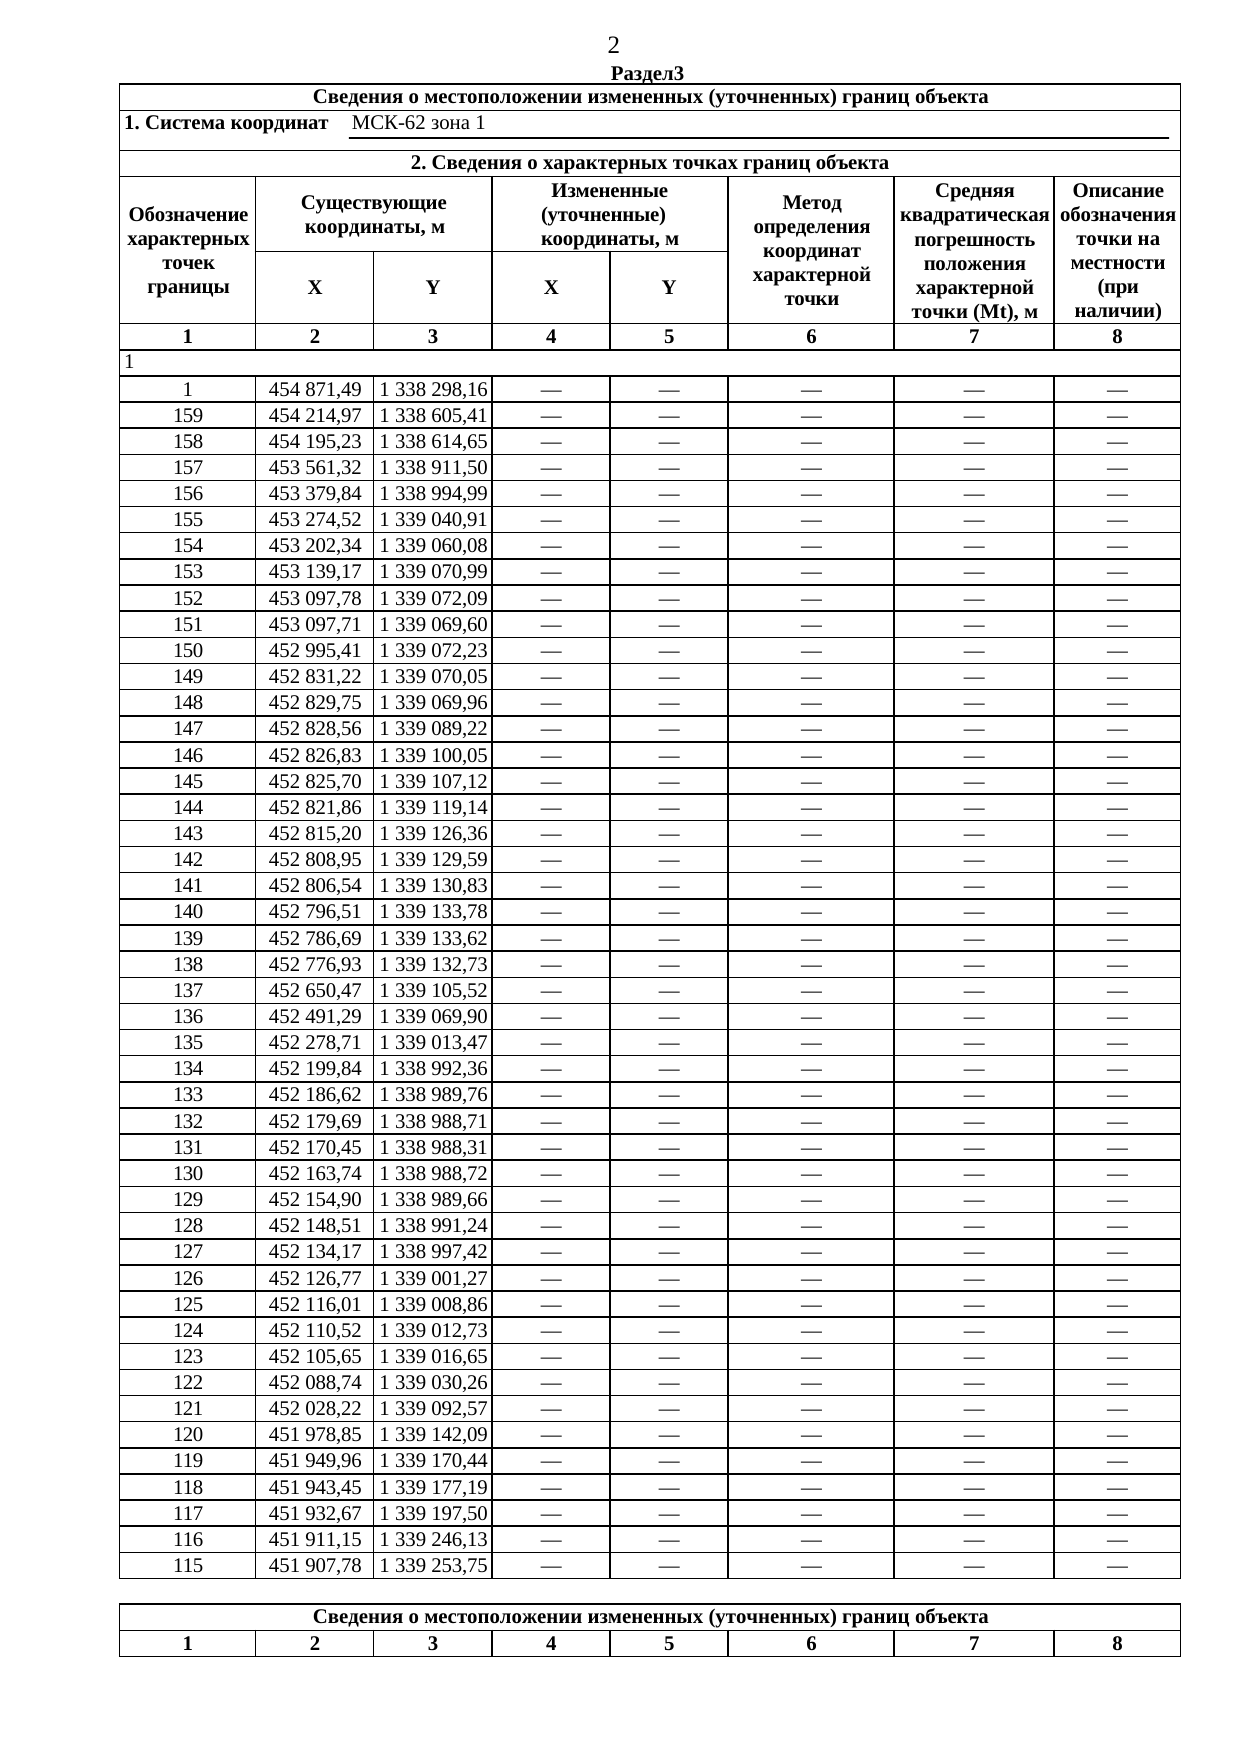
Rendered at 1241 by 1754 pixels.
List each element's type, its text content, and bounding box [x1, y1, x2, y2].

table_cell — [493, 1135, 609, 1159]
table_cell 452 829,75 [256, 690, 373, 715]
table_cell — [895, 952, 1053, 976]
table_cell 135 [120, 1030, 255, 1055]
table_cell 1 338 989,76 [374, 1083, 491, 1107]
table_cell — [611, 743, 727, 767]
table_cell — [1055, 1292, 1180, 1316]
table_cell 452 650,47 [256, 978, 373, 1002]
table_cell — [493, 847, 609, 872]
table_cell Обозначение характерных точек границы [120, 177, 255, 323]
table_cell 1 338 988,71 [374, 1109, 491, 1133]
table_cell — [895, 507, 1053, 532]
table_cell — [611, 586, 727, 610]
table_cell 1 339 132,73 [374, 952, 491, 976]
table_cell 453 139,17 [256, 560, 373, 584]
table_cell — [729, 978, 893, 1002]
table_cell — [611, 533, 727, 558]
table_cell — [895, 1370, 1053, 1395]
table_cell 1 339 253,75 [374, 1553, 491, 1578]
table_cell — [1055, 1056, 1180, 1081]
table_cell — [895, 1083, 1053, 1107]
table_cell — [895, 1449, 1053, 1473]
table_cell — [1055, 1449, 1180, 1473]
table_cell — [493, 377, 609, 401]
table_cell — [1055, 1501, 1180, 1525]
table_cell — [1055, 717, 1180, 741]
table_cell — [895, 1292, 1053, 1316]
table_cell — [895, 1161, 1053, 1186]
table_cell — [729, 1135, 893, 1159]
table_cell 452 808,95 [256, 847, 373, 872]
table_cell — [895, 978, 1053, 1002]
table_cell — [729, 403, 893, 427]
table_cell — [729, 1475, 893, 1499]
table_cell — [611, 1292, 727, 1316]
table_cell — [611, 455, 727, 479]
table_cell — [493, 1344, 609, 1368]
table_cell — [493, 1553, 609, 1578]
table_cell 1. Система координат МСК-62 зона 1 [120, 111, 1180, 149]
table_cell 1 339 246,13 [374, 1527, 491, 1552]
table_cell 1 339 092,57 [374, 1396, 491, 1421]
table_cell 1 339 100,05 [374, 743, 491, 767]
table_cell — [1055, 455, 1180, 479]
table_cell 1 339 119,14 [374, 795, 491, 819]
table_cell 134 [120, 1056, 255, 1081]
table_cell — [1055, 847, 1180, 872]
table_cell — [493, 821, 609, 846]
table_cell — [895, 1553, 1053, 1578]
table_cell 1 339 105,52 [374, 978, 491, 1002]
table_cell 158 [120, 429, 255, 453]
table_cell — [895, 1030, 1053, 1055]
table_cell 151 [120, 612, 255, 636]
table_cell — [611, 900, 727, 924]
table_cell 2 [256, 324, 373, 349]
table_cell — [729, 847, 893, 872]
table_cell — [611, 1527, 727, 1552]
table_cell 5 [611, 324, 727, 349]
table_cell — [493, 1083, 609, 1107]
table_cell — [895, 455, 1053, 479]
table_cell — [895, 1475, 1053, 1499]
table_cell 117 [120, 1501, 255, 1525]
table_cell 1 339 170,44 [374, 1449, 491, 1473]
table_header Сведения о местоположении измененных (уточненных) границ объекта [120, 1605, 1180, 1629]
table_cell 150 [120, 638, 255, 663]
table_cell — [493, 455, 609, 479]
table_cell 137 [120, 978, 255, 1002]
table_cell 1 338 298,16 [374, 377, 491, 401]
table_cell — [895, 612, 1053, 636]
table_cell 1 338 988,31 [374, 1135, 491, 1159]
table_cell — [1055, 429, 1180, 453]
table_cell — [729, 1396, 893, 1421]
table_cell — [895, 1056, 1053, 1081]
table_cell — [493, 429, 609, 453]
table_cell 452 278,71 [256, 1030, 373, 1055]
table_cell 122 [120, 1370, 255, 1395]
table_cell — [611, 1135, 727, 1159]
table_cell 126 [120, 1266, 255, 1290]
table_cell — [493, 743, 609, 767]
table_cell 451 911,15 [256, 1527, 373, 1552]
table_cell 1 339 012,73 [374, 1318, 491, 1342]
table_cell — [895, 1501, 1053, 1525]
table_cell 124 [120, 1318, 255, 1342]
table_cell 3 [374, 1631, 491, 1656]
table_cell Y [374, 252, 491, 323]
table_cell 1 339 142,09 [374, 1422, 491, 1447]
table_cell 1 339 040,91 [374, 507, 491, 532]
table_cell — [611, 1501, 727, 1525]
table_cell — [729, 638, 893, 663]
table_cell — [729, 1292, 893, 1316]
table_cell — [1055, 1396, 1180, 1421]
table_cell — [895, 847, 1053, 872]
table_cell — [493, 612, 609, 636]
table_cell — [1055, 586, 1180, 610]
table_cell — [1055, 377, 1180, 401]
table_cell 8 [1055, 324, 1180, 349]
table_cell Y [611, 252, 727, 323]
table_cell — [1055, 1030, 1180, 1055]
table_cell — [1055, 821, 1180, 846]
table_cell 454 195,23 [256, 429, 373, 453]
table_cell 1 339 069,60 [374, 612, 491, 636]
table_cell — [1055, 795, 1180, 819]
table_cell — [493, 795, 609, 819]
table_cell — [493, 664, 609, 689]
table_cell 1 339 070,05 [374, 664, 491, 689]
table_cell 454 214,97 [256, 403, 373, 427]
table_cell — [729, 1344, 893, 1368]
table_cell 453 202,34 [256, 533, 373, 558]
table_cell — [493, 638, 609, 663]
table_cell 1 338 989,66 [374, 1187, 491, 1212]
table_cell 1 339 133,62 [374, 926, 491, 950]
table_cell 120 [120, 1422, 255, 1447]
table_cell — [493, 560, 609, 584]
table_cell — [1055, 873, 1180, 898]
table_cell — [895, 1396, 1053, 1421]
table_cell 1 339 030,26 [374, 1370, 491, 1395]
table_cell 143 [120, 821, 255, 846]
table_cell 152 [120, 586, 255, 610]
table_cell — [895, 717, 1053, 741]
table_cell — [729, 1004, 893, 1029]
table_cell — [611, 1109, 727, 1133]
table_cell — [729, 507, 893, 532]
table_cell 452 105,65 [256, 1344, 373, 1368]
table_cell — [729, 1318, 893, 1342]
table_cell — [611, 795, 727, 819]
table_cell 1 338 614,65 [374, 429, 491, 453]
table_cell 451 943,45 [256, 1475, 373, 1499]
table_cell 147 [120, 717, 255, 741]
table_cell 452 828,56 [256, 717, 373, 741]
table_cell — [729, 1266, 893, 1290]
table_cell 452 110,52 [256, 1318, 373, 1342]
table_cell Средняя квадратическая погрешность положения характерной точки (Mt), м [895, 177, 1053, 323]
table_cell 123 [120, 1344, 255, 1368]
table_cell — [611, 1422, 727, 1447]
table_cell — [493, 769, 609, 793]
table_cell — [729, 377, 893, 401]
table_cell — [493, 507, 609, 532]
table_cell — [493, 952, 609, 976]
table_cell 1 [120, 377, 255, 401]
table_cell — [729, 821, 893, 846]
table_cell — [895, 533, 1053, 558]
table_cell 1 338 994,99 [374, 481, 491, 506]
table_cell 7 [895, 1631, 1053, 1656]
table_cell 453 561,32 [256, 455, 373, 479]
table_cell — [895, 900, 1053, 924]
table_cell 1 339 008,86 [374, 1292, 491, 1316]
table_cell — [611, 1213, 727, 1238]
table_cell 1 339 060,08 [374, 533, 491, 558]
table_cell — [1055, 664, 1180, 689]
table_cell 142 [120, 847, 255, 872]
table_cell — [895, 1109, 1053, 1133]
table_cell 140 [120, 900, 255, 924]
table_cell — [1055, 481, 1180, 506]
table_cell 452 815,20 [256, 821, 373, 846]
table_cell — [1055, 1161, 1180, 1186]
table_cell 116 [120, 1527, 255, 1552]
table_cell — [611, 1396, 727, 1421]
table_cell — [729, 1056, 893, 1081]
table_cell 453 379,84 [256, 481, 373, 506]
table_cell — [611, 560, 727, 584]
table_cell — [611, 403, 727, 427]
table_cell — [895, 1135, 1053, 1159]
table_cell — [493, 1449, 609, 1473]
table_cell — [1055, 1370, 1180, 1395]
table_cell 1 [120, 324, 255, 349]
table_cell — [1055, 533, 1180, 558]
table_cell — [1055, 1135, 1180, 1159]
table_cell — [611, 1449, 727, 1473]
table_cell — [729, 743, 893, 767]
table_cell 451 907,78 [256, 1553, 373, 1578]
table_cell — [493, 1266, 609, 1290]
table_cell — [1055, 612, 1180, 636]
table_cell 159 [120, 403, 255, 427]
table_cell 452 148,51 [256, 1213, 373, 1238]
table_cell — [493, 481, 609, 506]
table_cell 2. Сведения о характерных точках границ объекта [120, 151, 1180, 176]
table_cell — [729, 1553, 893, 1578]
table_cell — [1055, 978, 1180, 1002]
table_cell — [611, 847, 727, 872]
table_cell 1 339 072,09 [374, 586, 491, 610]
table_cell — [1055, 743, 1180, 767]
table_cell 452 088,74 [256, 1370, 373, 1395]
table_cell — [1055, 638, 1180, 663]
table_cell — [1055, 900, 1180, 924]
table_cell — [1055, 1422, 1180, 1447]
table_cell — [729, 586, 893, 610]
table_cell 128 [120, 1213, 255, 1238]
table_cell 1 338 992,36 [374, 1056, 491, 1081]
table_cell 157 [120, 455, 255, 479]
table_cell 145 [120, 769, 255, 793]
table_cell 127 [120, 1240, 255, 1264]
table_cell — [729, 1240, 893, 1264]
table_cell — [729, 429, 893, 453]
table_cell — [895, 821, 1053, 846]
table_cell — [895, 873, 1053, 898]
table_cell 115 [120, 1553, 255, 1578]
table_cell 138 [120, 952, 255, 976]
table_cell 1 339 126,36 [374, 821, 491, 846]
table_cell 1 339 069,90 [374, 1004, 491, 1029]
table_cell 1 339 001,27 [374, 1266, 491, 1290]
table_cell — [1055, 690, 1180, 715]
table_cell — [895, 1344, 1053, 1368]
table_cell — [493, 1318, 609, 1342]
table_cell — [729, 1187, 893, 1212]
table_cell 118 [120, 1475, 255, 1499]
table_cell — [729, 1422, 893, 1447]
table_cell — [1055, 507, 1180, 532]
table_cell — [895, 429, 1053, 453]
table_cell — [729, 1161, 893, 1186]
table_cell 451 949,96 [256, 1449, 373, 1473]
table_cell — [729, 455, 893, 479]
table_cell 155 [120, 507, 255, 532]
table_cell — [895, 481, 1053, 506]
table_cell — [729, 1213, 893, 1238]
table_cell — [611, 638, 727, 663]
table_cell — [1055, 1004, 1180, 1029]
table_cell — [493, 873, 609, 898]
table_cell — [611, 926, 727, 950]
table_cell — [729, 560, 893, 584]
table_cell — [493, 926, 609, 950]
table_cell — [1055, 1083, 1180, 1107]
table_cell 121 [120, 1396, 255, 1421]
table_cell 4 [493, 324, 609, 349]
table_cell — [1055, 1553, 1180, 1578]
table_cell — [895, 795, 1053, 819]
table_cell — [895, 586, 1053, 610]
table_cell 8 [1055, 1631, 1180, 1656]
table_cell 1 339 016,65 [374, 1344, 491, 1368]
table_cell — [1055, 1213, 1180, 1238]
table_cell — [611, 612, 727, 636]
table_cell — [895, 926, 1053, 950]
table_cell 452 786,69 [256, 926, 373, 950]
table_cell — [895, 1266, 1053, 1290]
table_cell — [1055, 926, 1180, 950]
table_cell — [729, 1109, 893, 1133]
table_cell — [729, 612, 893, 636]
table_cell — [611, 481, 727, 506]
table_cell — [729, 1449, 893, 1473]
table_cell — [895, 1004, 1053, 1029]
table_cell 149 [120, 664, 255, 689]
table_cell — [493, 1240, 609, 1264]
table_cell 1 339 129,59 [374, 847, 491, 872]
table_cell — [611, 1030, 727, 1055]
table_cell — [493, 1475, 609, 1499]
table_cell 132 [120, 1109, 255, 1133]
table_cell — [493, 1056, 609, 1081]
table_cell — [611, 690, 727, 715]
table_cell — [729, 1527, 893, 1552]
table_cell — [1055, 1475, 1180, 1499]
table_cell — [1055, 1240, 1180, 1264]
table_cell — [493, 403, 609, 427]
table_cell 452 825,70 [256, 769, 373, 793]
table_cell — [611, 873, 727, 898]
table_cell 1 339 130,83 [374, 873, 491, 898]
table_cell — [493, 978, 609, 1002]
table_cell — [729, 900, 893, 924]
table_cell 1 [120, 1631, 255, 1656]
table_cell 1 338 997,42 [374, 1240, 491, 1264]
table_cell — [729, 481, 893, 506]
table_cell 144 [120, 795, 255, 819]
table_cell — [895, 1422, 1053, 1447]
table_cell — [1055, 1109, 1180, 1133]
table_cell — [493, 717, 609, 741]
table_cell — [895, 1240, 1053, 1264]
table_cell — [611, 1266, 727, 1290]
table_cell — [729, 1501, 893, 1525]
table_cell — [729, 952, 893, 976]
table_cell 452 170,45 [256, 1135, 373, 1159]
table_cell 1 339 069,96 [374, 690, 491, 715]
table_cell — [729, 533, 893, 558]
table_cell — [611, 1187, 727, 1212]
table_cell 153 [120, 560, 255, 584]
table_cell — [1055, 1344, 1180, 1368]
table_cell — [611, 1083, 727, 1107]
table_cell — [611, 664, 727, 689]
table_cell 1 339 013,47 [374, 1030, 491, 1055]
table_cell — [729, 717, 893, 741]
table_cell — [611, 769, 727, 793]
table_cell 452 806,54 [256, 873, 373, 898]
table_cell 148 [120, 690, 255, 715]
table_cell — [1055, 769, 1180, 793]
table_cell — [729, 873, 893, 898]
table_cell 6 [729, 1631, 893, 1656]
table_cell — [611, 377, 727, 401]
table_cell — [493, 1292, 609, 1316]
table_cell — [611, 1056, 727, 1081]
table_cell 1 339 107,12 [374, 769, 491, 793]
table_cell — [1055, 952, 1180, 976]
table_cell 453 097,71 [256, 612, 373, 636]
table_cell Метод определения координат характерной точки [729, 177, 893, 323]
table_cell — [493, 900, 609, 924]
table_cell — [611, 1344, 727, 1368]
table_cell 1 339 197,50 [374, 1501, 491, 1525]
table_cell — [493, 586, 609, 610]
table_cell — [493, 1370, 609, 1395]
table_cell 2 [256, 1631, 373, 1656]
table_cell — [729, 769, 893, 793]
table_cell 452 163,74 [256, 1161, 373, 1186]
table_cell 452 995,41 [256, 638, 373, 663]
table_cell 452 179,69 [256, 1109, 373, 1133]
table_cell — [611, 1553, 727, 1578]
table_cell 1 338 991,24 [374, 1213, 491, 1238]
table_cell — [729, 926, 893, 950]
table_header Сведения о местоположении измененных (уточненных) границ объекта [120, 85, 1180, 109]
table_cell — [729, 690, 893, 715]
table_cell — [895, 769, 1053, 793]
table_cell — [611, 978, 727, 1002]
table_cell — [1055, 1318, 1180, 1342]
table_cell — [493, 1030, 609, 1055]
table_cell 1 339 089,22 [374, 717, 491, 741]
table_cell X [493, 252, 609, 323]
table_cell — [493, 1527, 609, 1552]
table_cell — [895, 560, 1053, 584]
table_cell 1 339 177,19 [374, 1475, 491, 1499]
table_cell 451 932,67 [256, 1501, 373, 1525]
table_cell — [611, 821, 727, 846]
table_cell — [493, 1396, 609, 1421]
table_cell 1 338 911,50 [374, 455, 491, 479]
table_cell 1 338 988,72 [374, 1161, 491, 1186]
table_cell — [895, 664, 1053, 689]
table_cell — [895, 638, 1053, 663]
table_cell 452 154,90 [256, 1187, 373, 1212]
table_cell 453 274,52 [256, 507, 373, 532]
table_cell — [493, 1109, 609, 1133]
table_cell 7 [895, 324, 1053, 349]
table_cell — [895, 377, 1053, 401]
table_cell — [895, 1318, 1053, 1342]
table_cell 1 339 072,23 [374, 638, 491, 663]
table_cell 452 776,93 [256, 952, 373, 976]
table_cell — [895, 743, 1053, 767]
table_cell 452 831,22 [256, 664, 373, 689]
table_cell 452 491,29 [256, 1004, 373, 1029]
table_cell 3 [374, 324, 491, 349]
table_cell Измененные (уточненные) координаты, м [493, 177, 727, 251]
table_cell 133 [120, 1083, 255, 1107]
table_cell 139 [120, 926, 255, 950]
table_cell 1 339 133,78 [374, 900, 491, 924]
table_cell — [611, 1161, 727, 1186]
table_cell Существующие координаты, м [256, 177, 491, 251]
table_cell — [611, 952, 727, 976]
table_cell X [256, 252, 373, 323]
table_cell — [729, 1370, 893, 1395]
table_cell — [611, 1318, 727, 1342]
table_cell — [895, 1527, 1053, 1552]
table_cell 154 [120, 533, 255, 558]
table_cell — [1055, 403, 1180, 427]
table_cell — [493, 1004, 609, 1029]
table_cell 4 [493, 1631, 609, 1656]
table_cell — [895, 690, 1053, 715]
table_cell — [895, 403, 1053, 427]
table_cell — [729, 664, 893, 689]
table_cell — [493, 1187, 609, 1212]
table_cell 452 028,22 [256, 1396, 373, 1421]
table_cell — [1055, 1187, 1180, 1212]
table_cell 452 796,51 [256, 900, 373, 924]
table_cell 141 [120, 873, 255, 898]
table_cell 452 116,01 [256, 1292, 373, 1316]
table_cell 6 [729, 324, 893, 349]
table_cell — [493, 1161, 609, 1186]
table_cell 452 199,84 [256, 1056, 373, 1081]
table_cell Описание обозначения точки на местности (при наличии) [1055, 177, 1180, 323]
table_cell — [1055, 1527, 1180, 1552]
table_cell 1 338 605,41 [374, 403, 491, 427]
table_cell — [493, 1213, 609, 1238]
table_cell 130 [120, 1161, 255, 1186]
table_cell 452 134,17 [256, 1240, 373, 1264]
table_cell 452 826,83 [256, 743, 373, 767]
table_cell — [895, 1187, 1053, 1212]
table_cell 146 [120, 743, 255, 767]
table_cell — [611, 507, 727, 532]
table_cell — [493, 533, 609, 558]
table_cell — [1055, 560, 1180, 584]
table_cell — [611, 717, 727, 741]
table_cell 452 126,77 [256, 1266, 373, 1290]
table_cell 451 978,85 [256, 1422, 373, 1447]
table_cell 1 339 070,99 [374, 560, 491, 584]
table_cell 1 [120, 351, 1180, 375]
table_cell 125 [120, 1292, 255, 1316]
table_cell 129 [120, 1187, 255, 1212]
table_cell — [611, 1475, 727, 1499]
table_cell 452 821,86 [256, 795, 373, 819]
table_cell — [1055, 1266, 1180, 1290]
table_cell 136 [120, 1004, 255, 1029]
table_cell 5 [611, 1631, 727, 1656]
table_cell — [895, 1213, 1053, 1238]
table_cell 452 186,62 [256, 1083, 373, 1107]
table_cell 156 [120, 481, 255, 506]
table_cell — [493, 1422, 609, 1447]
table_cell — [493, 690, 609, 715]
table_cell — [729, 795, 893, 819]
table_cell 453 097,78 [256, 586, 373, 610]
table_cell — [729, 1030, 893, 1055]
table_cell 131 [120, 1135, 255, 1159]
table_cell — [611, 1370, 727, 1395]
table_cell 454 871,49 [256, 377, 373, 401]
table_cell — [611, 1240, 727, 1264]
table_cell — [493, 1501, 609, 1525]
table_cell — [611, 1004, 727, 1029]
table_cell 119 [120, 1449, 255, 1473]
table_cell — [611, 429, 727, 453]
table_cell — [729, 1083, 893, 1107]
